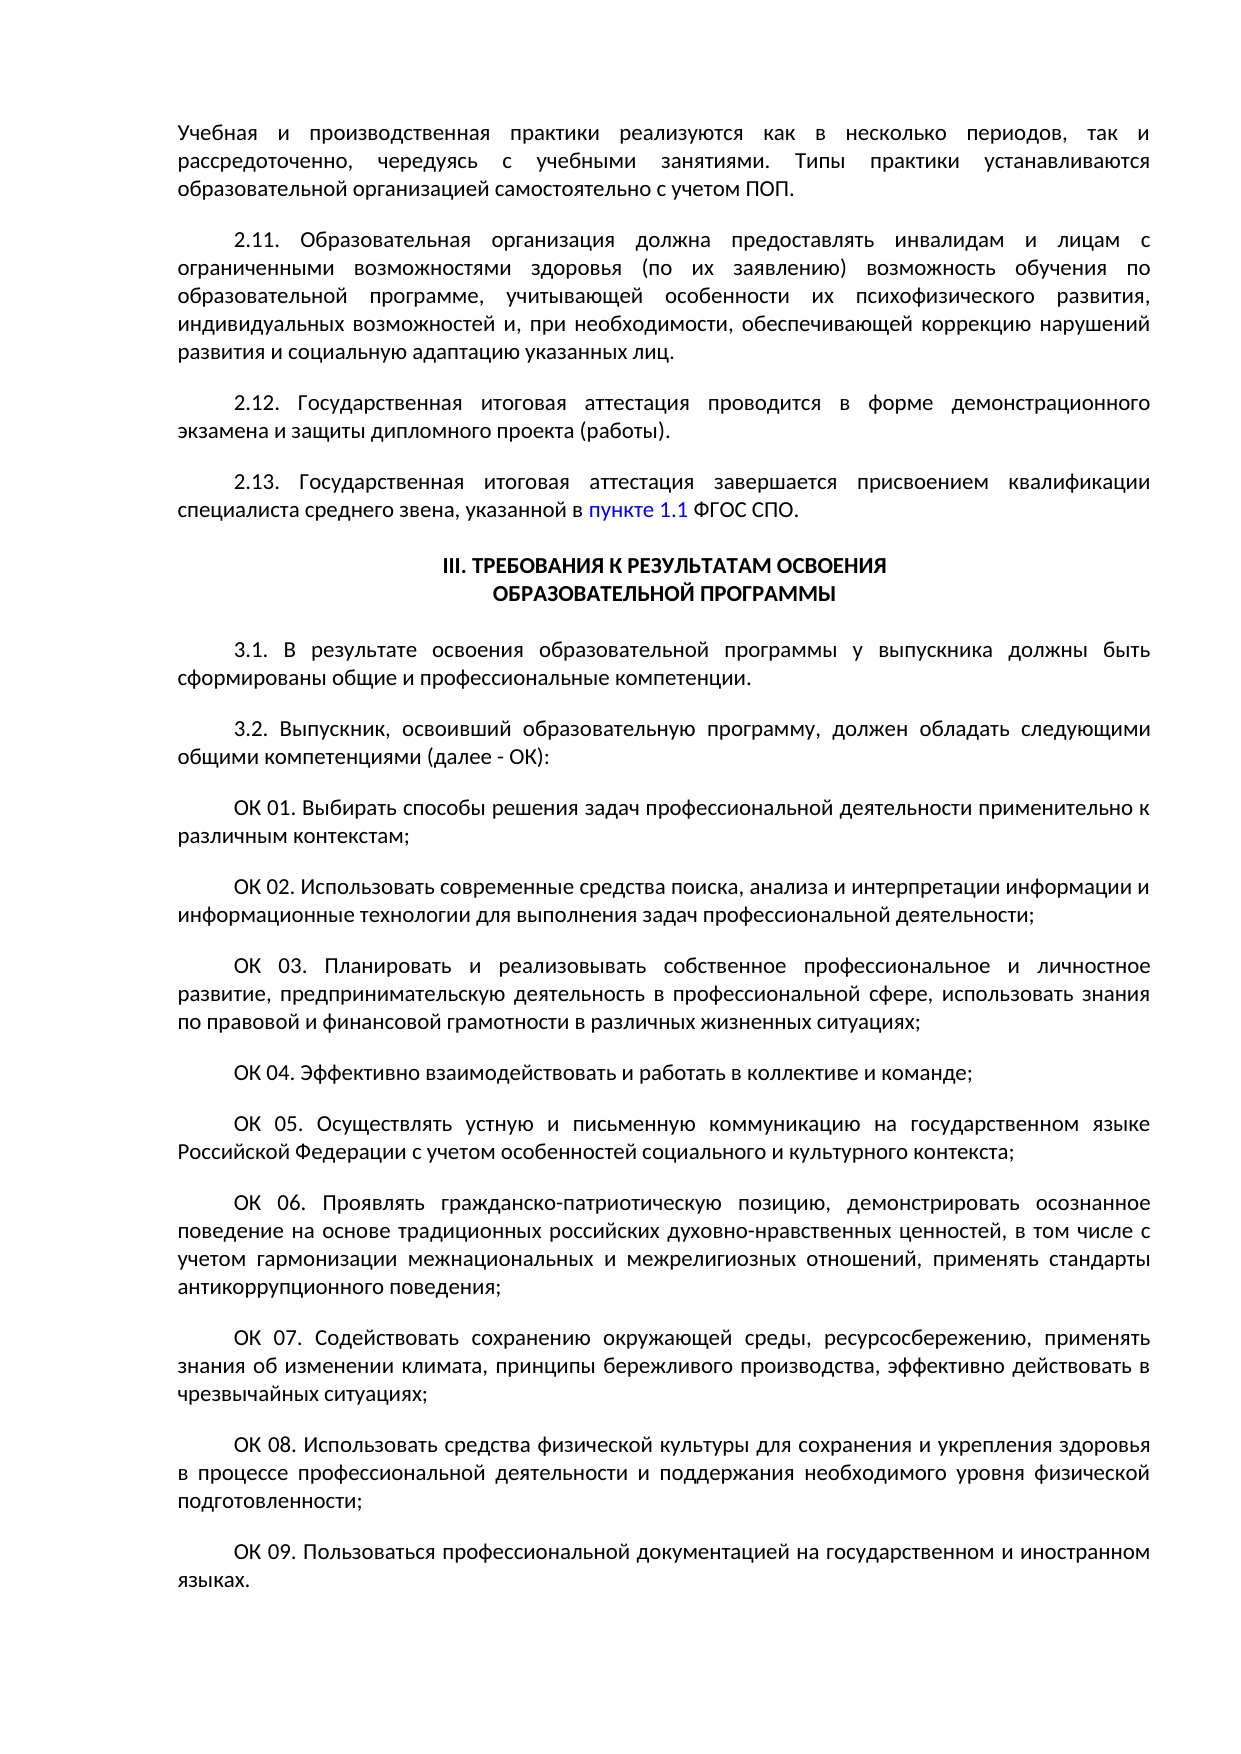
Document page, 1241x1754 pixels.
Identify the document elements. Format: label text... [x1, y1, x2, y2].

title III. ТРЕБОВАНИЯ К РЕЗУЛЬТАТАМ ОСВОЕНИЯ [177, 551, 1152, 579]
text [177, 118, 1152, 202]
text ОК 05. Осуществлять устную и письменную коммуникацию на государственном языке Российской Федерации с учетом особенностей социального и культурного контекста; [177, 1109, 1152, 1165]
title ОБРАЗОВАТЕЛЬНОЙ ПРОГРАММЫ [177, 579, 1152, 607]
text 3.2. Выпускник, освоивший образовательную программу, должен обладать следующими общими компетенциями (далее - ОК): [177, 714, 1152, 770]
text ОК 06. Проявлять гражданско-патриотическую позицию, демонстрировать осознанное поведение на основе традиционных российских духовно-нравственных ценностей, в том числе с учетом гармонизации межнациональных и межрелигиозных отношений, применять стандарты антикоррупционного поведения; [177, 1188, 1152, 1300]
text ОК 07. Содействовать сохранению окружающей среды, ресурсосбережению, применять знания об изменении климата, принципы бережливого производства, эффективно действовать в чрезвычайных ситуациях; [177, 1323, 1152, 1407]
text ОК 01. Выбирать способы решения задач профессиональной деятельности применительно к различным контекстам; [177, 793, 1152, 849]
text 2.11. Образовательная организация должна предоставлять инвалидам и лицам с ограниченными возможностями здоровья (по их заявлению) возможность обучения по образовательной программе, учитывающей особенности их психофизического развития, индивидуальных возможностей и, при необходимости, обеспечивающей коррекцию нарушений развития и социальную адаптацию указанных лиц. [177, 225, 1152, 365]
text ОК 08. Использовать средства физической культуры для сохранения и укрепления здоровья в процессе профессиональной деятельности и поддержания необходимого уровня физической подготовленности; [177, 1430, 1152, 1514]
text 2.12. Государственная итоговая аттестация проводится в форме демонстрационного экзамена и защиты дипломного проекта (работы). [177, 388, 1152, 444]
text 3.1. В результате освоения образовательной программы у выпускника должны быть сформированы общие и профессиональные компетенции. [177, 635, 1152, 691]
text ОК 04. Эффективно взаимодействовать и работать в коллективе и команде; [177, 1058, 1152, 1086]
text ОК 09. Пользоваться профессиональной документацией на государственном и иностранном языках. [177, 1537, 1152, 1593]
text 2.13. Государственная итоговая аттестация завершается присвоением квалификации специалиста среднего звена, указанной в пункте 1.1 ФГОС СПО. [177, 467, 1152, 523]
text ОК 03. Планировать и реализовывать собственное профессиональное и личностное развитие, предпринимательскую деятельность в профессиональной сфере, использовать знания по правовой и финансовой грамотности в различных жизненных ситуациях; [177, 951, 1152, 1035]
text ОК 02. Использовать современные средства поиска, анализа и интерпретации информации и информационные технологии для выполнения задач профессиональной деятельности; [177, 872, 1152, 928]
